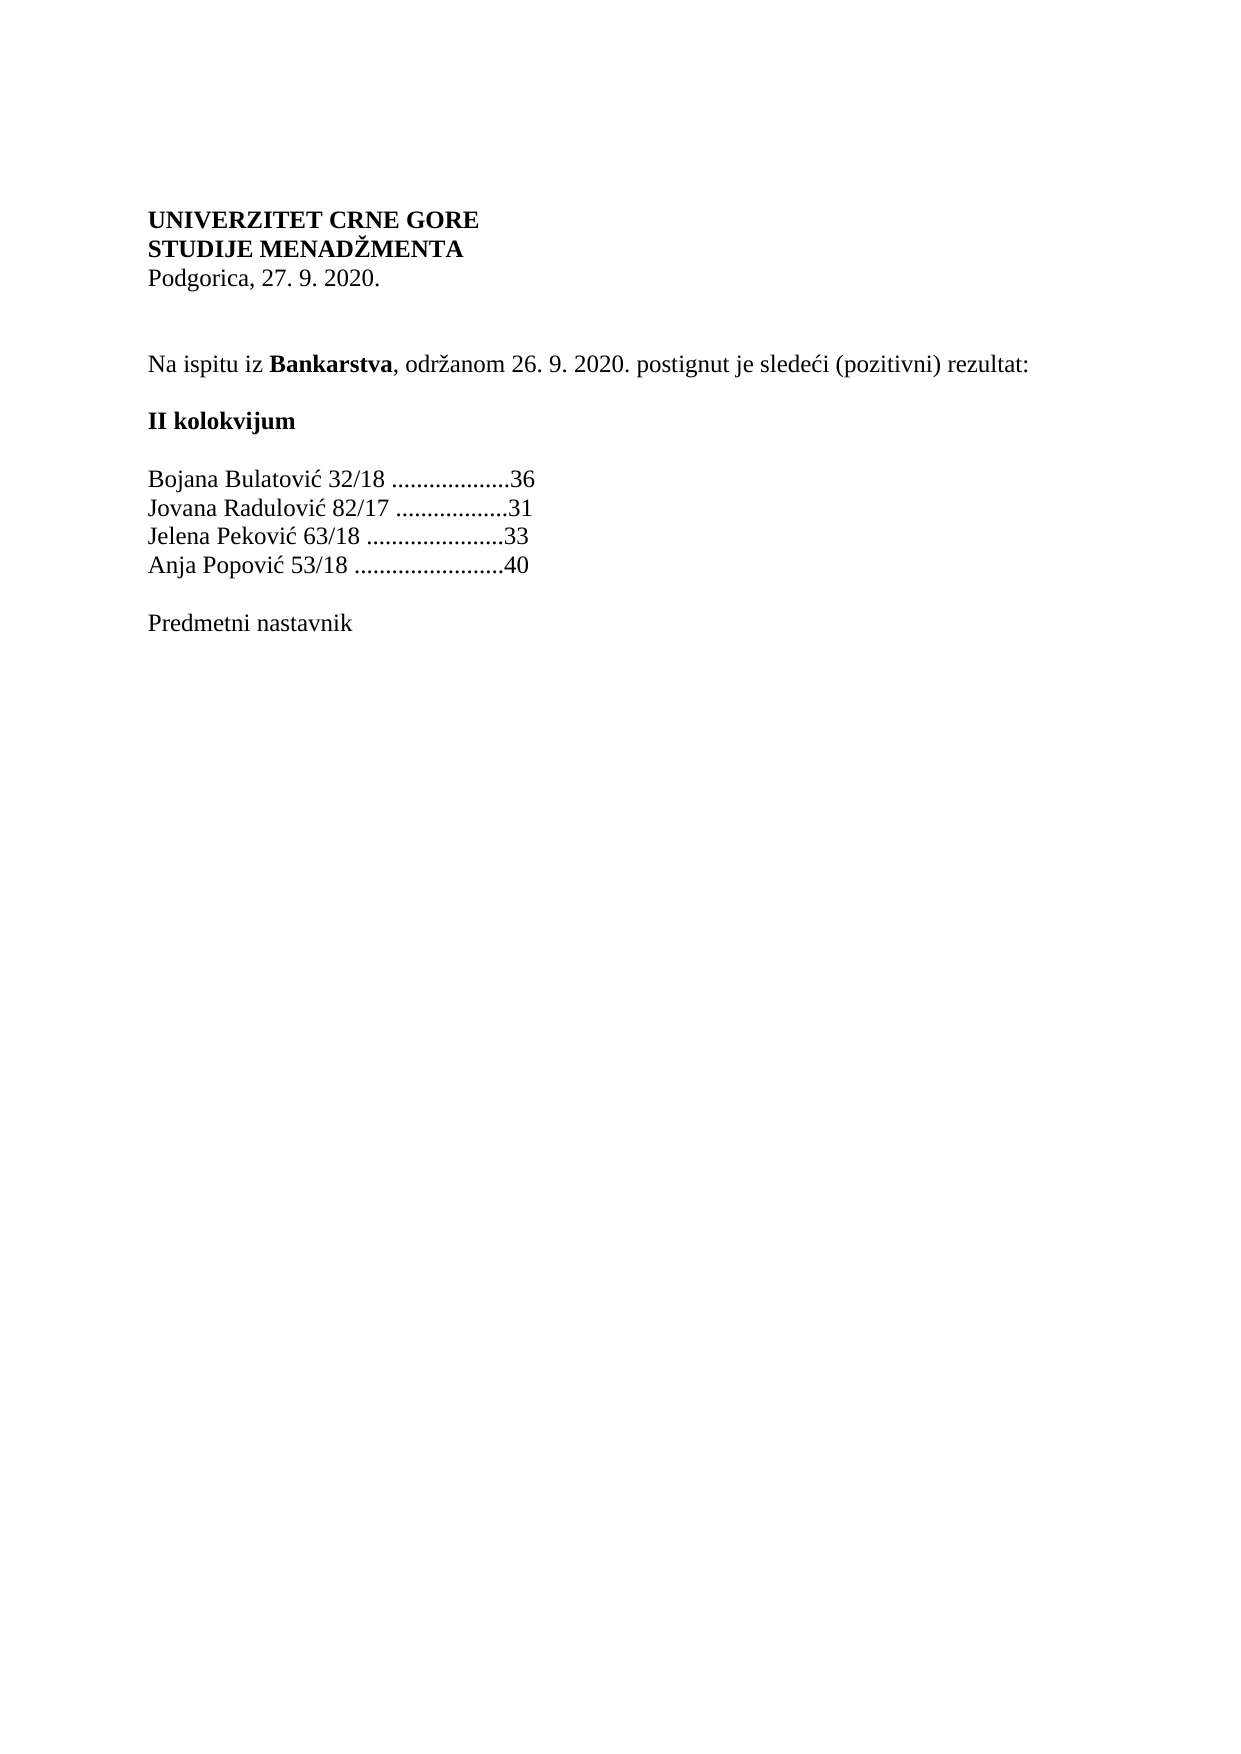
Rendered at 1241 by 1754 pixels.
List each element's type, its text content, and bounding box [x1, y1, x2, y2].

text Bojana Bulatović 32/18 ...................36 [148, 464, 1093, 493]
text II kolokvijum [148, 406, 1093, 435]
text UNIVERZITET CRNE GORE [148, 205, 1093, 234]
text Podgorica, 27. 9. 2020. [148, 263, 1093, 291]
text Anja Popović 53/18 ........................40 [148, 550, 1093, 579]
text STUDIJE MENADŽMENTA [148, 234, 1093, 263]
text Jelena Peković 63/18 ......................33 [148, 521, 1093, 550]
text Jovana Radulović 82/17 ..................31 [148, 493, 1093, 521]
text Na ispitu iz Bankarstva, održanom 26. 9. 2020. postignut je sledeći (pozitivni) rezultat: [148, 349, 1093, 378]
text Predmetni nastavnik [148, 608, 1093, 636]
